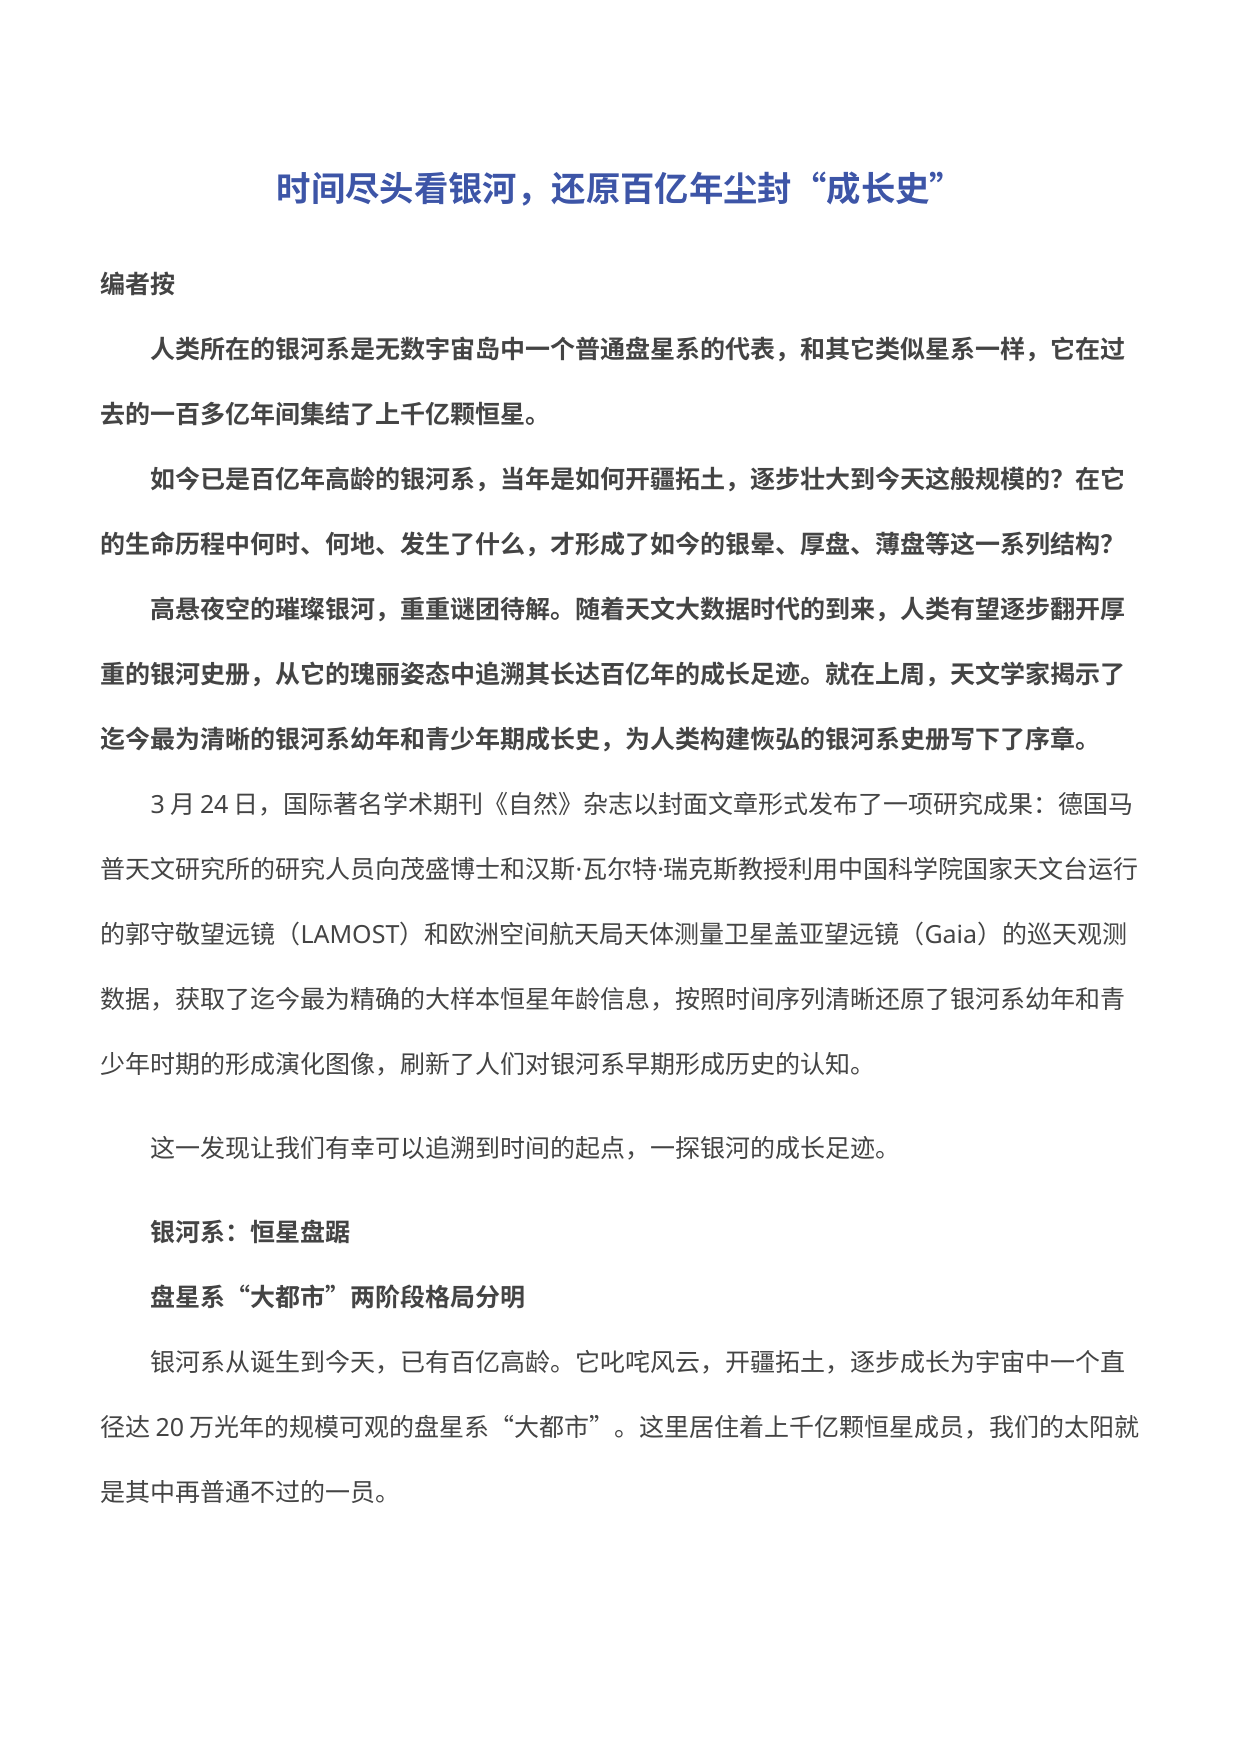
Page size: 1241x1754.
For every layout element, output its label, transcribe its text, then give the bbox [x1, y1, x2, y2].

subtitle 时间尽头看银河，还原百亿年尘封“成长史” [100, 154, 1140, 219]
text 盘星系“大都市”两阶段格局分明 [100, 1263, 1140, 1328]
text 银河系从诞生到今天，已有百亿高龄。它叱咤风云，开疆拓土，逐步成长为宇宙中一个直径达20万光年的规模可观的盘星系“大都市”。这里居住着上千亿颗恒星成员，我们的太阳就是其中再普通不过的一员。 [100, 1328, 1140, 1523]
text 银河系：恒星盘踞 [100, 1198, 1140, 1263]
text 3月24日，国际著名学术期刊《自然》杂志以封面文章形式发布了一项研究成果：德国马普天文研究所的研究人员向茂盛博士和汉斯·瓦尔特·瑞克斯教授利用中国科学院国家天文台运行的郭守敬望远镜（LAMOST）和欧洲空间航天局天体测量卫星盖亚望远镜（Gaia）的巡天观测数据，获取了迄今最为精确的大样本恒星年龄信息，按照时间序列清晰还原了银河系幼年和青少年时期的形成演化图像，刷新了人们对银河系早期形成历史的认知。 [100, 770, 1140, 1095]
text 人类所在的银河系是无数宇宙岛中一个普通盘星系的代表，和其它类似星系一样，它在过去的一百多亿年间集结了上千亿颗恒星。 [100, 315, 1140, 445]
text 这一发现让我们有幸可以追溯到时间的起点，一探银河的成长足迹。 [100, 1114, 1140, 1179]
text 如今已是百亿年高龄的银河系，当年是如何开疆拓土，逐步壮大到今天这般规模的？在它的生命历程中何时、何地、发生了什么，才形成了如今的银晕、厚盘、薄盘等这一系列结构？ [100, 445, 1140, 575]
text 编者按 [100, 250, 1140, 315]
text 高悬夜空的璀璨银河，重重谜团待解。随着天文大数据时代的到来，人类有望逐步翻开厚重的银河史册，从它的瑰丽姿态中追溯其长达百亿年的成长足迹。就在上周，天文学家揭示了迄今最为清晰的银河系幼年和青少年期成长史，为人类构建恢弘的银河系史册写下了序章。 [100, 575, 1140, 770]
